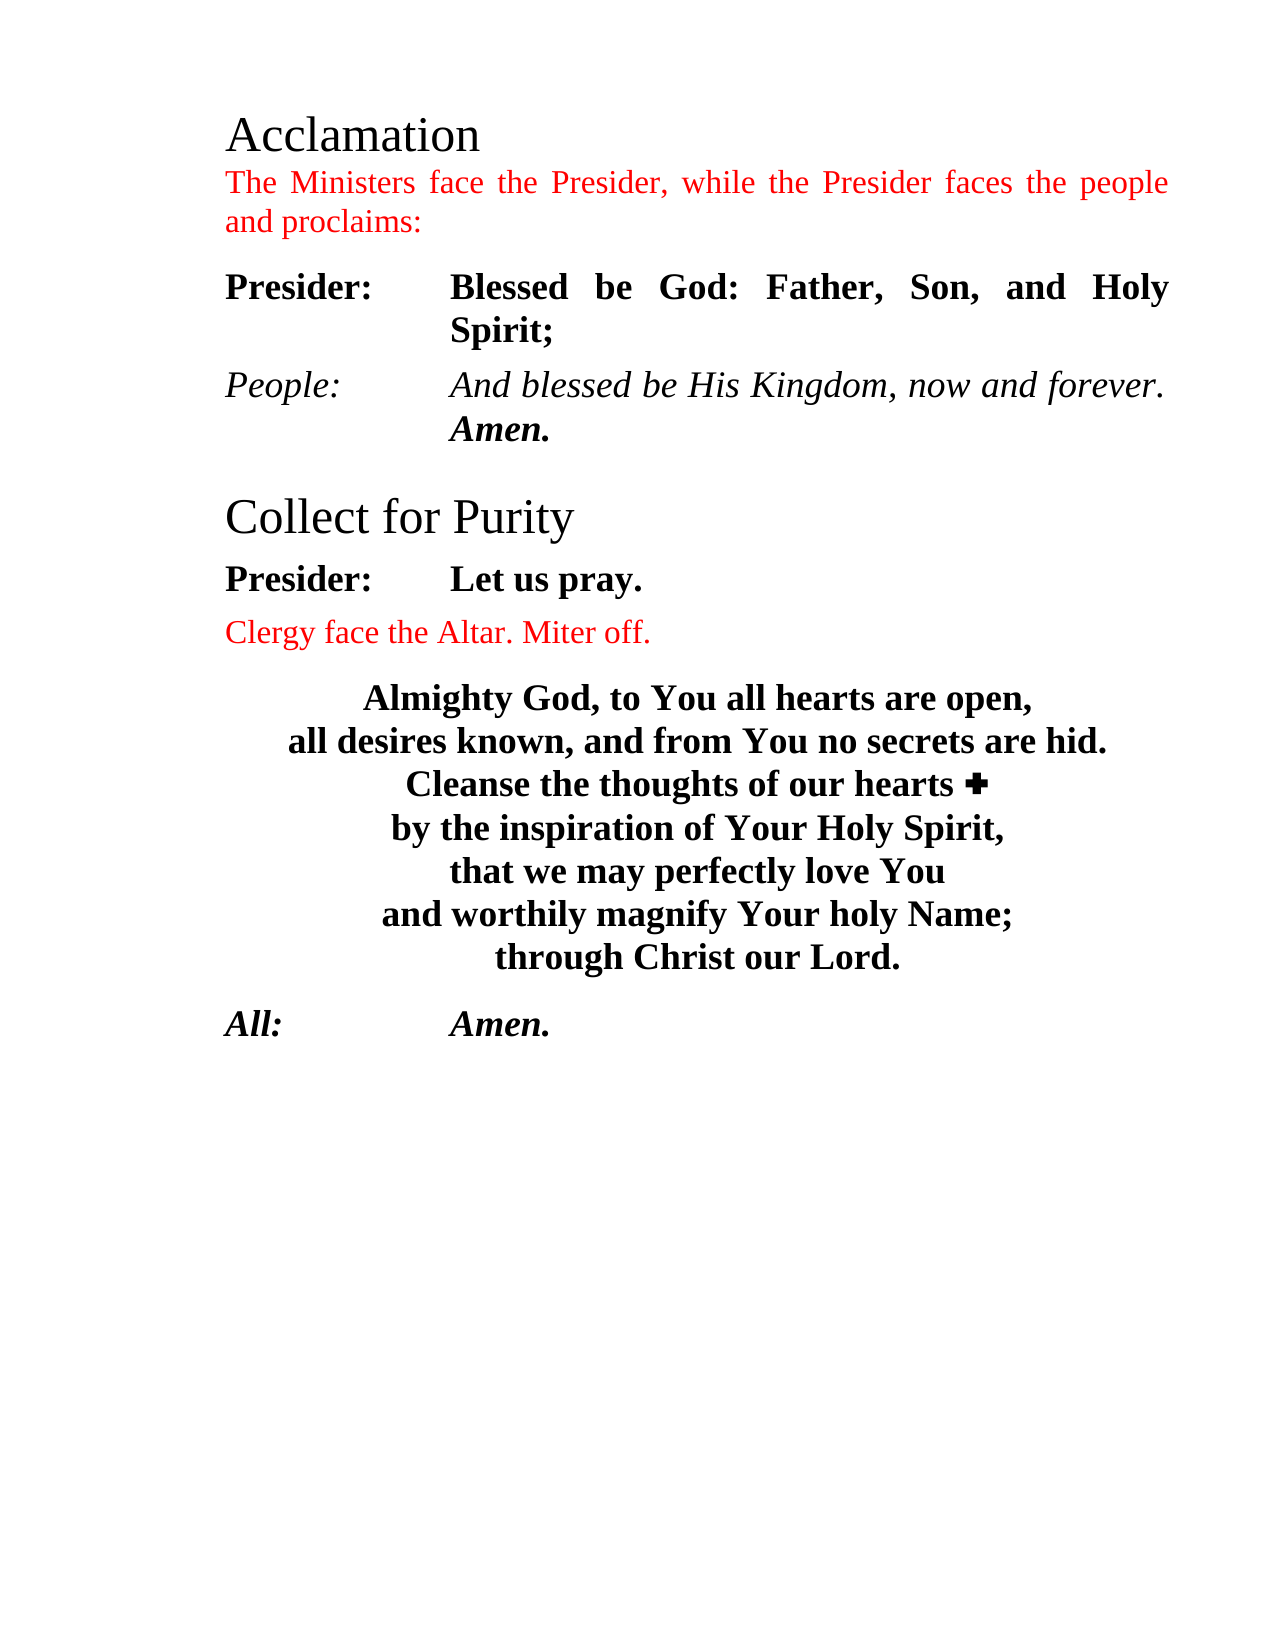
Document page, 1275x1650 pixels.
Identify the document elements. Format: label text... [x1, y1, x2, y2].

text Cleanse the thoughts of our hearts [225, 762, 1170, 805]
text through Christ our Lord. [225, 934, 1170, 977]
text Collect for Purity [225, 487, 1170, 544]
text Almighty God, to You all hearts are open, [225, 676, 1170, 719]
text The Ministers face the Presider, while the Presider faces the people and proclaims: [225, 162, 1170, 239]
text all desires known, and from You no secrets are hid. [225, 719, 1170, 762]
text and worthily magnify Your holy Name; [225, 891, 1170, 934]
text Acclamation [225, 105, 1170, 162]
text by the inspiration of Your Holy Spirit, [225, 805, 1170, 848]
text People: And blessed be His Kingdom, now and forever. Amen. [225, 363, 1170, 449]
text Presider: Let us pray. [225, 557, 1170, 600]
text Clergy face the Altar. Miter off. [225, 612, 1170, 651]
text Presider: Blessed be God: Father, Son, and Holy Spirit; [225, 264, 1170, 350]
text that we may perfectly love You [225, 848, 1170, 891]
text All: Amen. [225, 1002, 1170, 1045]
